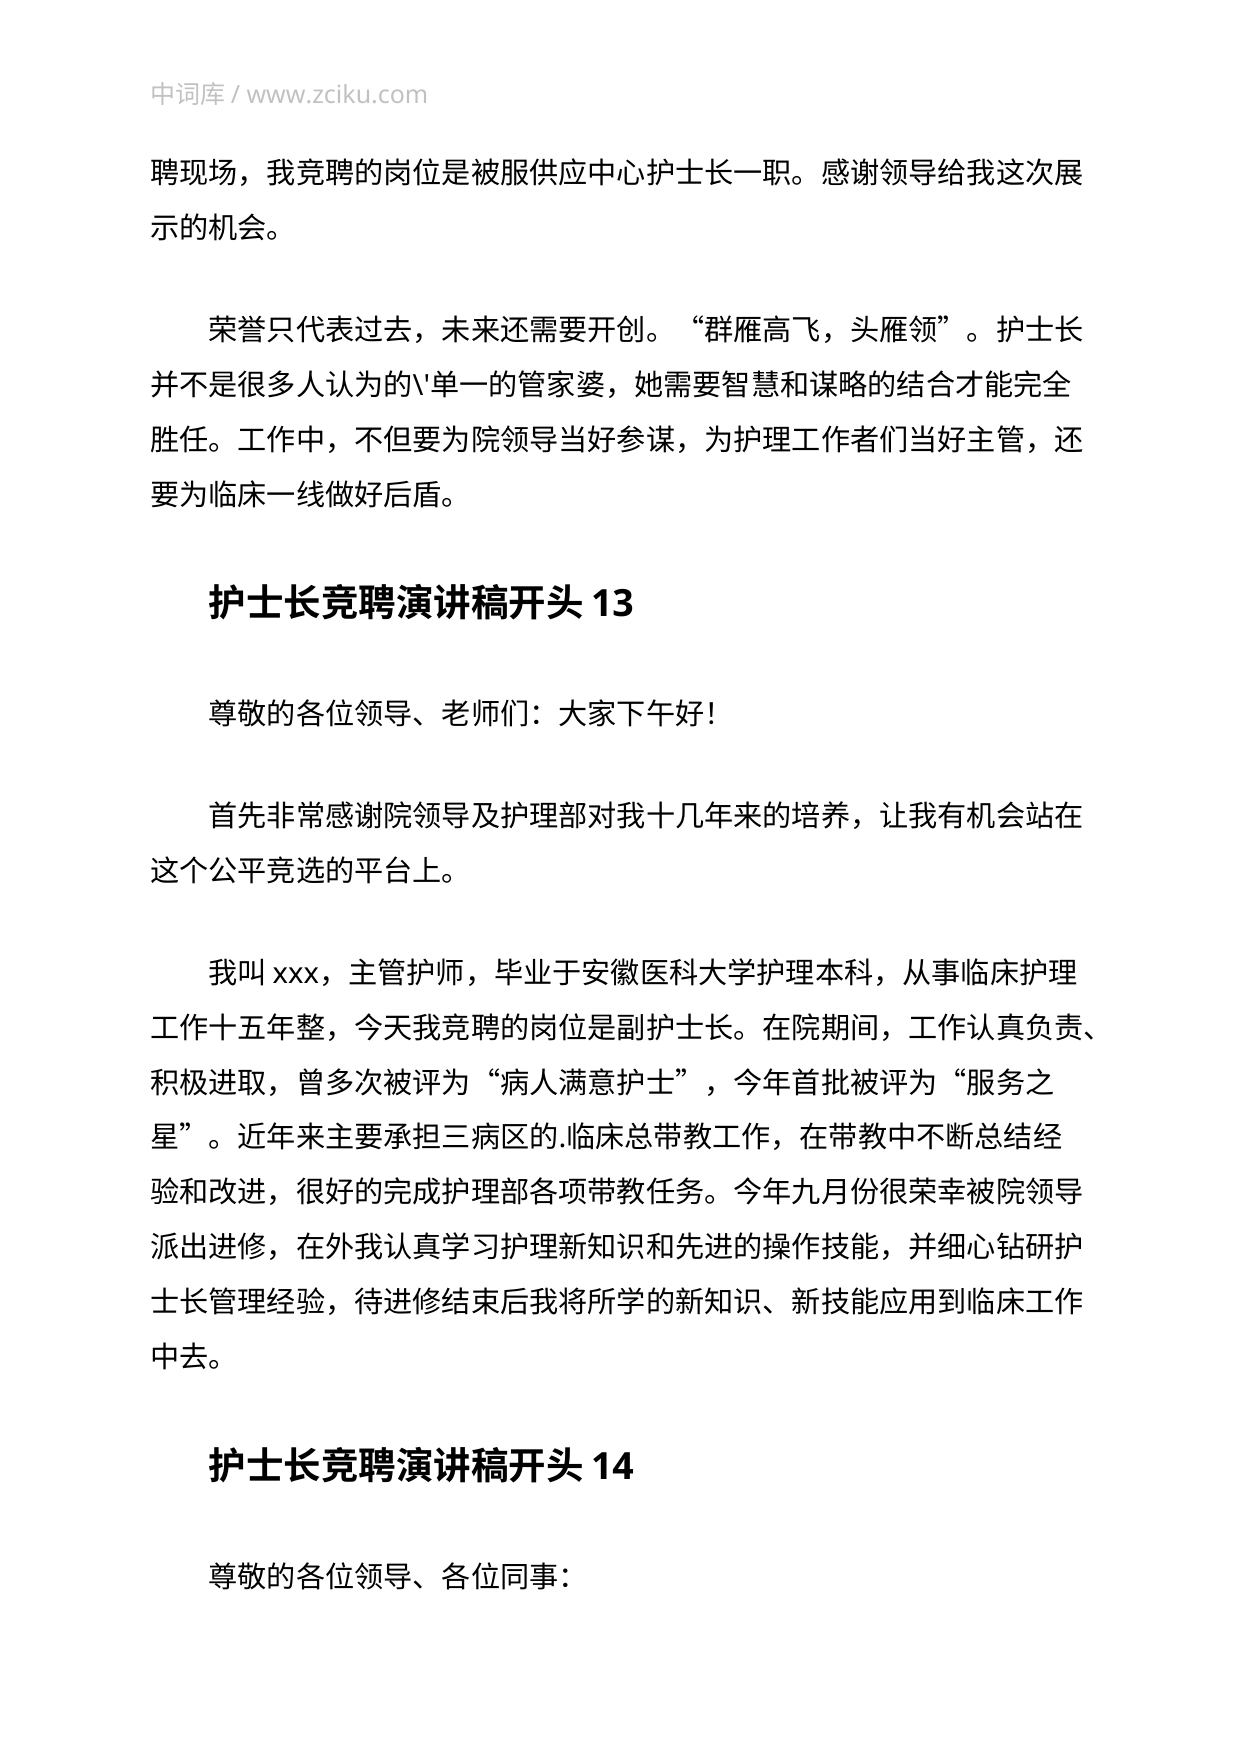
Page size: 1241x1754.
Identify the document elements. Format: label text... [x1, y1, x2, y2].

text 护士长竞聘演讲稿开头13 [150, 573, 1090, 628]
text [150, 150, 1090, 247]
text 我叫xxx，主管护师，毕业于安徽医科大学护理本科，从事临床护理工作十五年整，今天我竞聘的岗位是副护士长。在院期间，工作认真负责、积极进取，曾多次被评为“病人满意护士”，今年首批被评为“服务之星”。近年来主要承担三病区的.临床总带教工作，在带教中不断总结经验和改进，很好的完成护理部各项带教任务。今年九月份很荣幸被院领导派出进修，在外我认真学习护理新知识和先进的操作技能，并细心钻研护士长管理经验，待进修结束后我将所学的新知识、新技能应用到临床工作中去。 [150, 949, 1090, 1376]
text 荣誉只代表过去，未来还需要开创。“群雁高飞，头雁领”。护士长并不是很多人认为的\'单一的管家婆，她需要智慧和谋略的结合才能完全胜任。工作中，不但要为院领导当好参谋，为护理工作者们当好主管，还要为临床一线做好后盾。 [150, 307, 1090, 514]
text 尊敬的各位领导、各位同事： [150, 1553, 1090, 1595]
text 护士长竞聘演讲稿开头14 [150, 1436, 1090, 1490]
text 首先非常感谢院领导及护理部对我十几年来的培养，让我有机会站在这个公平竞选的平台上。 [150, 793, 1090, 890]
text 尊敬的各位领导、老师们：大家下午好！ [150, 691, 1090, 733]
